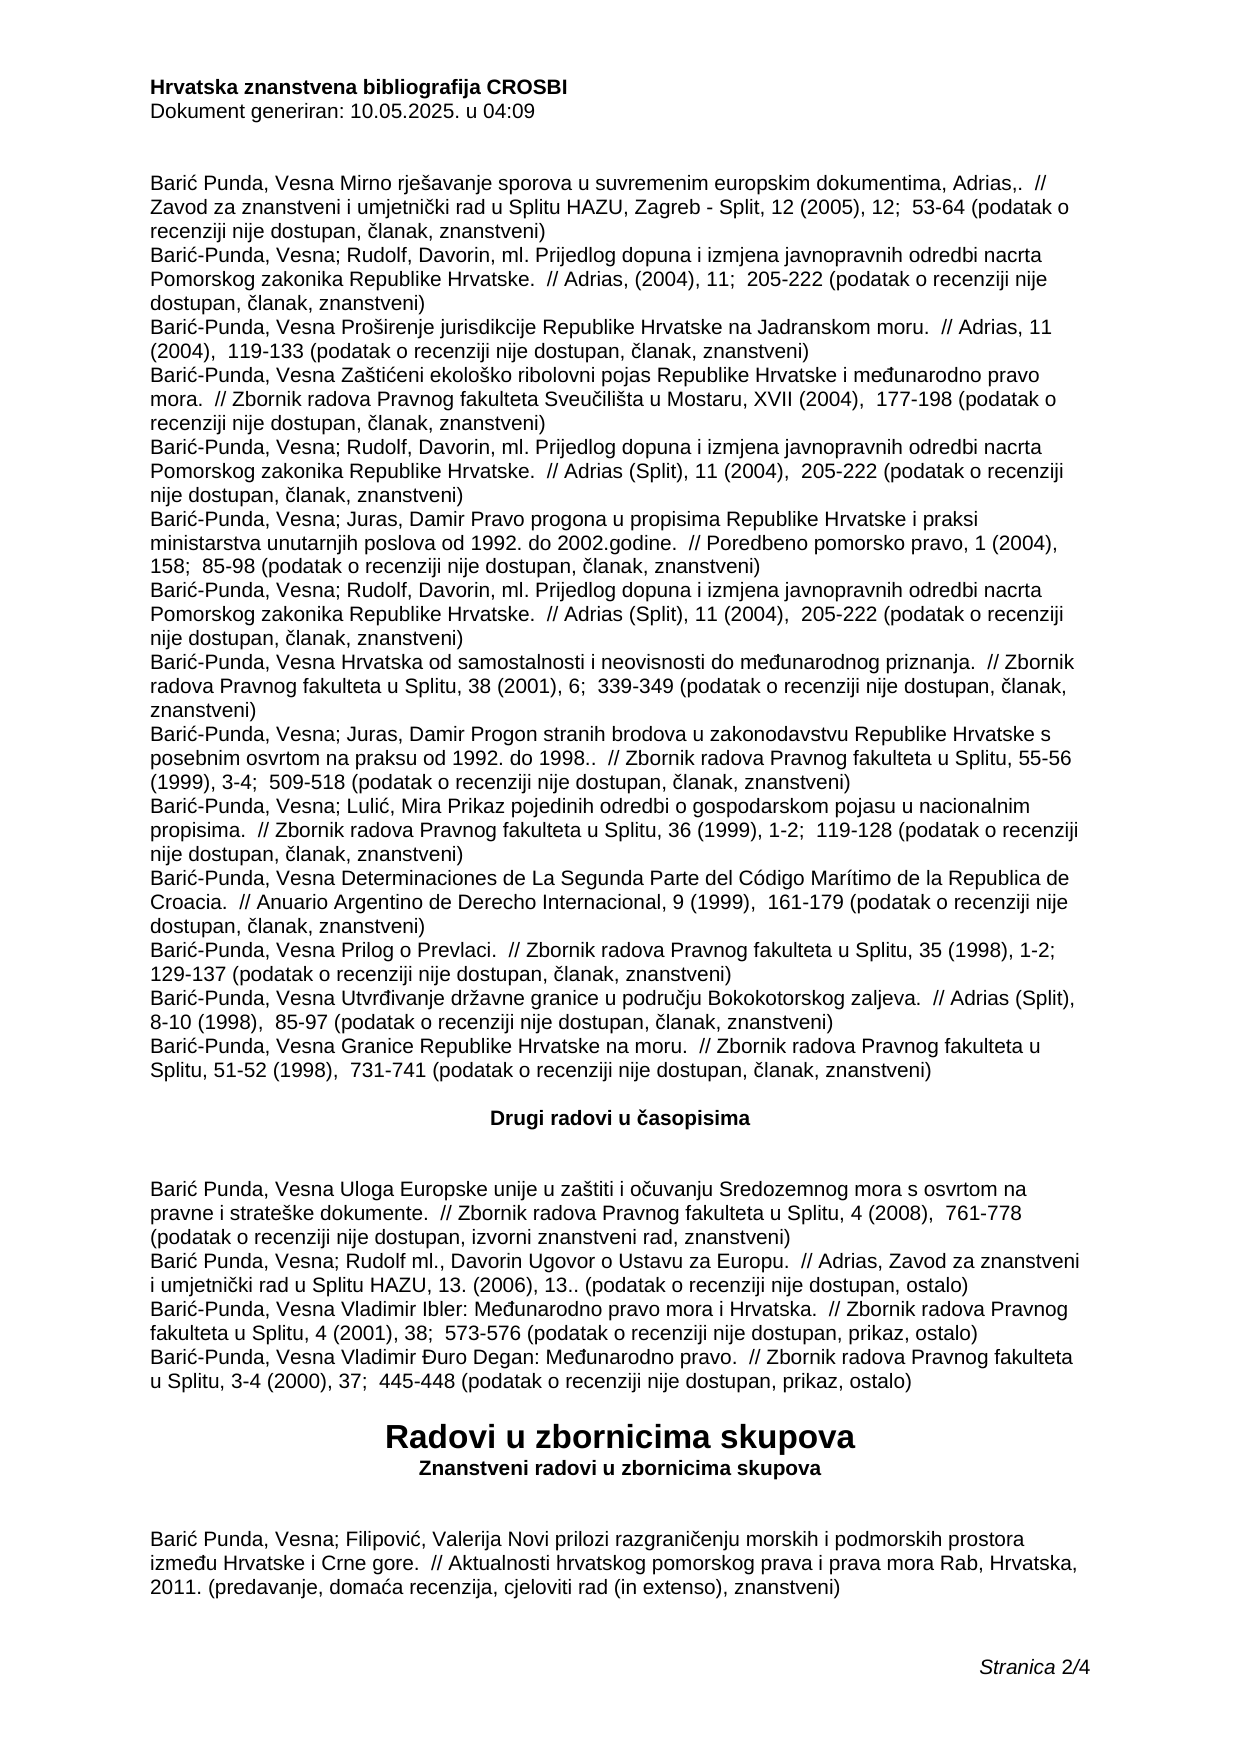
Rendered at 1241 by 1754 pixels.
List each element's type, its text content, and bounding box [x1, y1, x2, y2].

text Barić Punda, Vesna [150, 171, 1090, 243]
text Barić-Punda, Vesna [150, 650, 1090, 722]
subtitle Drugi radovi u časopisima [150, 1105, 1090, 1129]
text Barić-Punda, Vesna; Rudolf, Davorin, ml. [150, 434, 1090, 506]
subtitle Radovi u zbornicima skupova [150, 1417, 1090, 1455]
text Barić-Punda, Vesna [150, 986, 1090, 1033]
text Barić-Punda, Vesna [150, 1345, 1090, 1393]
text Barić Punda, Vesna [150, 1177, 1090, 1249]
subtitle Znanstveni radovi u zbornicima skupova [150, 1455, 1090, 1479]
text Barić-Punda, Vesna; Juras, Damir [150, 506, 1090, 578]
text Barić-Punda, Vesna [150, 1033, 1090, 1081]
text Barić-Punda, Vesna; Lulić, Mira [150, 794, 1090, 866]
text Barić-Punda, Vesna; Rudolf, Davorin, ml. [150, 243, 1090, 315]
text Barić-Punda, Vesna [150, 866, 1090, 938]
text Barić Punda, Vesna; Filipović, Valerija [150, 1527, 1090, 1599]
text Barić-Punda, Vesna; Rudolf, Davorin, ml. [150, 578, 1090, 650]
text Barić-Punda, Vesna [150, 363, 1090, 434]
text Barić-Punda, Vesna; Juras, Damir [150, 722, 1090, 794]
text Barić-Punda, Vesna [150, 938, 1090, 986]
text Barić-Punda, Vesna [150, 315, 1090, 363]
text Barić-Punda, Vesna [150, 1297, 1090, 1345]
text Barić Punda, Vesna; Rudolf ml., Davorin [150, 1249, 1090, 1297]
